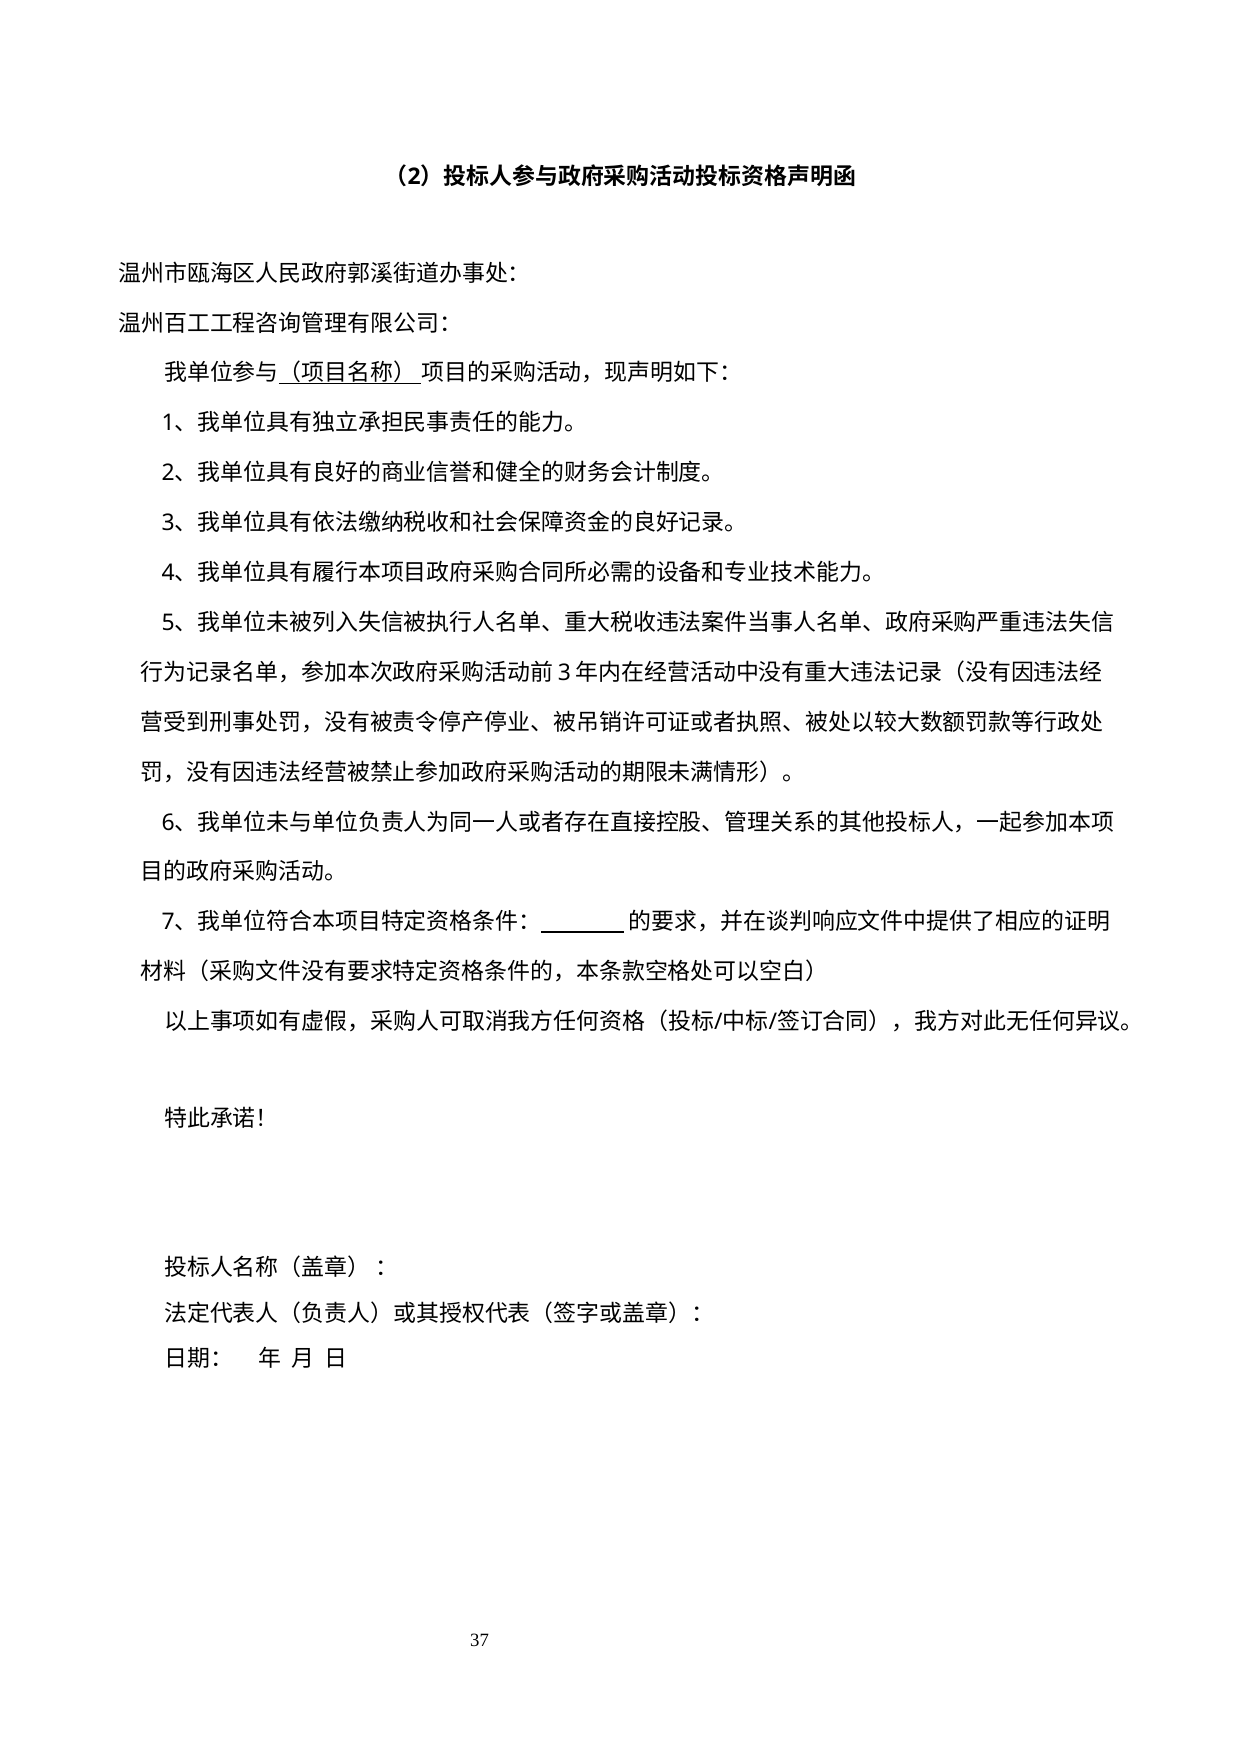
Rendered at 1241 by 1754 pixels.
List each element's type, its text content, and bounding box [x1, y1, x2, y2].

text 7、我单位符合本项目特定资格条件： 的要求，并在谈判响应文件中提供了相应的证明材料（采购文件没有要求特定资格条件的，本条款空格处可以空白） [141, 903, 1122, 986]
text 2、我单位具有良好的商业信誉和健全的财务会计制度。 [141, 454, 1122, 487]
text 温州百工工程咨询管理有限公司： [118, 304, 1122, 338]
text 以上事项如有虚假，采购人可取消我方任何资格（投标/中标/签订合同），我方对此无任何异议。 [118, 1003, 1122, 1036]
text 5、我单位未被列入失信被执行人名单、重大税收违法案件当事人名单、政府采购严重违法失信行为记录名单，参加本次政府采购活动前3年内在经营活动中没有重大违法记录（没有因违法经营受到刑事处罚，没有被责令停产停业、被吊销许可证或者执照、被处以较大数额罚款等行政处罚，没有因违法经营被禁止参加政府采购活动的期限未满情形）。 [141, 604, 1122, 787]
text （2）投标人参与政府采购活动投标资格声明函 [118, 158, 1122, 191]
text 6、我单位未与单位负责人为同一人或者存在直接控股、管理关系的其他投标人，一起参加本项目的政府采购活动。 [141, 803, 1122, 886]
text 投标人名称（盖章） ： [118, 1238, 1122, 1284]
text 温州市瓯海区人民政府郭溪街道办事处： [118, 254, 1122, 288]
text 4、我单位具有履行本项目政府采购合同所必需的设备和专业技术能力。 [141, 554, 1122, 587]
text 法定代表人（负责人）或其授权代表（签字或盖章）： [118, 1284, 1122, 1330]
text 特此承诺！ [118, 1099, 1122, 1133]
text 1、我单位具有独立承担民事责任的能力。 [141, 404, 1122, 437]
text 日期： 年 月 日 [118, 1330, 1122, 1376]
text 我单位参与（项目名称） 项目的采购活动，现声明如下： [118, 354, 1122, 387]
text 3、我单位具有依法缴纳税收和社会保障资金的良好记录。 [141, 504, 1122, 537]
